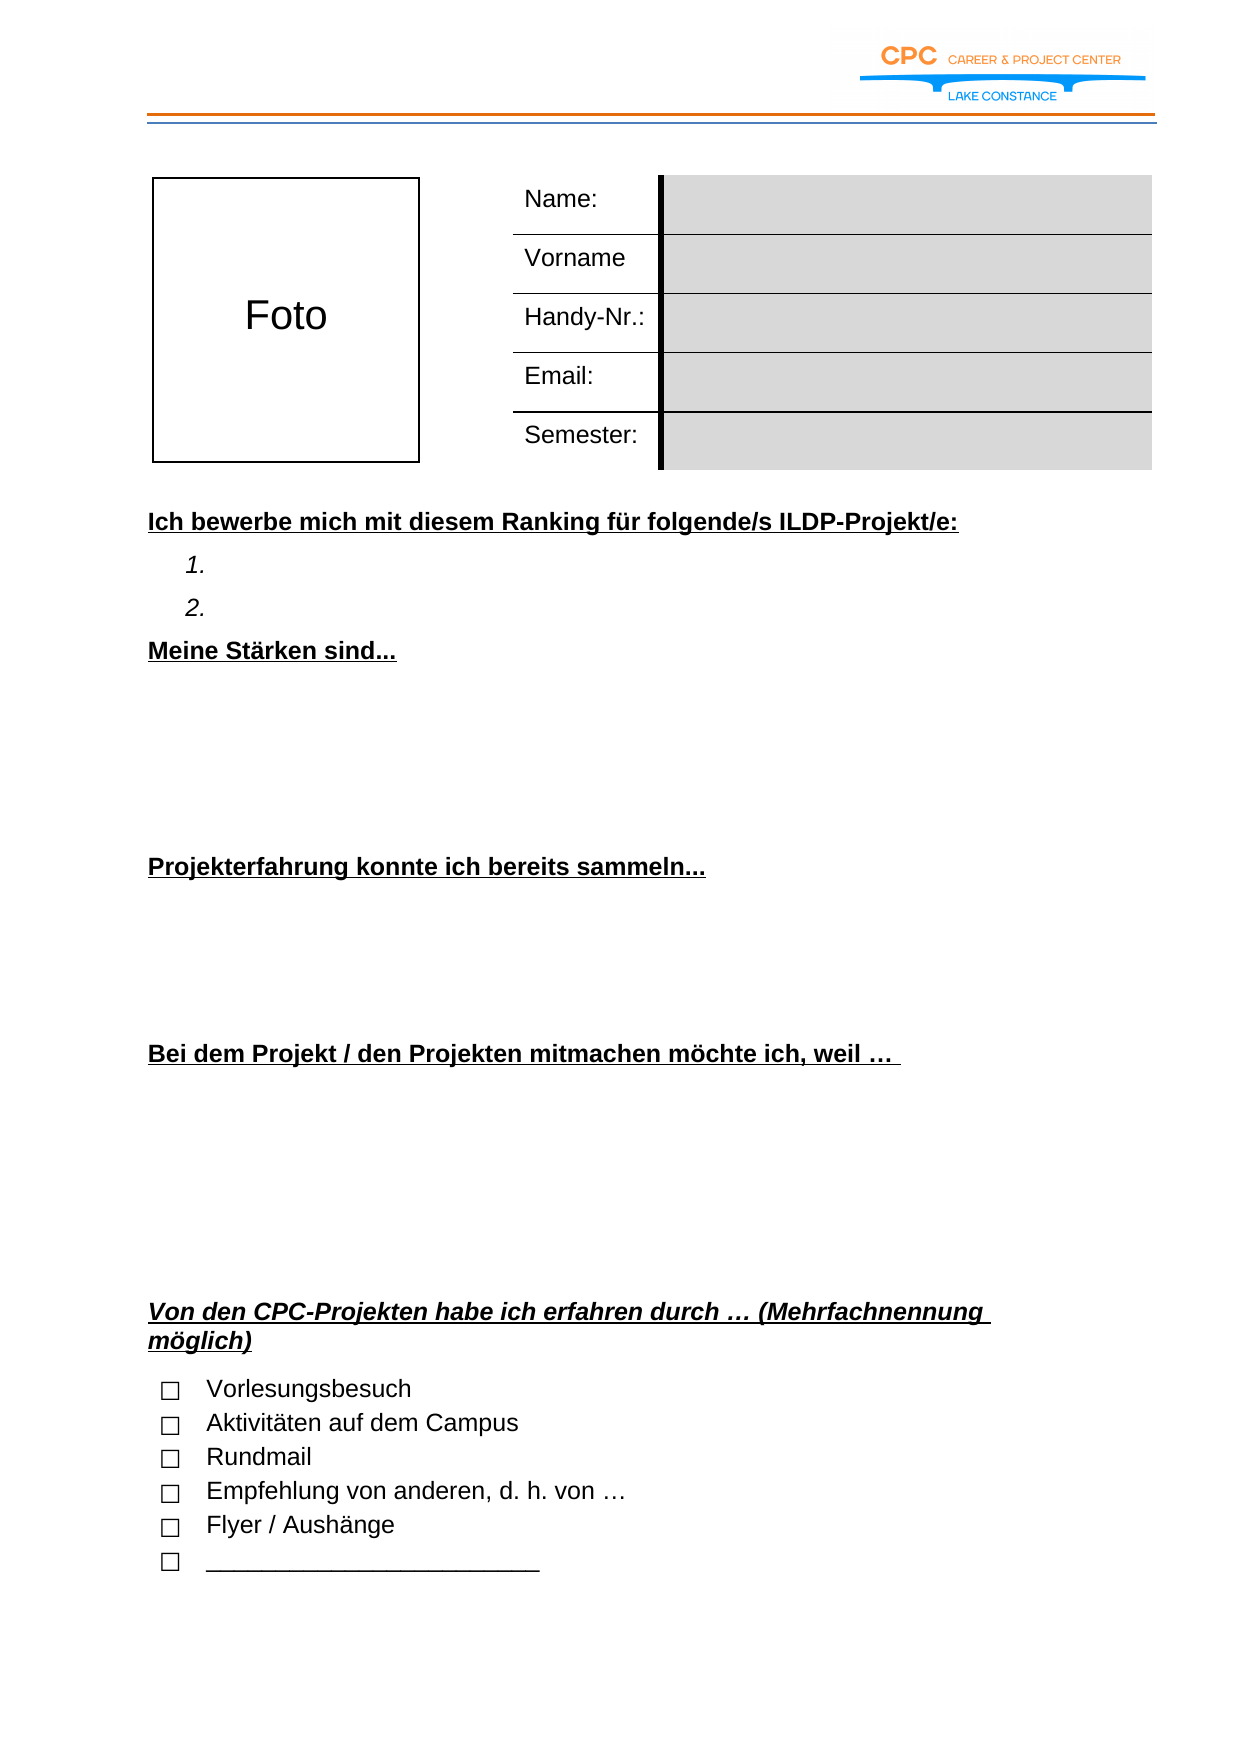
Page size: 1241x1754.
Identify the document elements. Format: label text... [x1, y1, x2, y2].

table_cell Rundmail [195, 1442, 639, 1476]
table_header Vorlesungsbesuch [195, 1374, 639, 1408]
table_cell Flyer / Aushänge [195, 1510, 639, 1544]
table_cell Empfehlung von anderen, d. h. von … [195, 1476, 639, 1510]
picture [828, 26, 1157, 115]
table_cell ________________________ [195, 1544, 639, 1578]
text Bei dem Projekt / den Projekten mitmachen möchte ich, weil … [148, 1039, 1093, 1067]
text Ich bewerbe mich mit diesem Ranking für folgende/s ILDP-Projekt/e: [148, 507, 1093, 536]
text Meine Stärken sind... [148, 636, 1093, 665]
table_cell Aktivitäten auf dem Campus [195, 1408, 639, 1442]
text Projekterfahrung konnte ich bereits sammeln... [148, 852, 1093, 881]
text Von den CPC-Projekten habe ich erfahren durch … (Mehrfachnennung möglich) [148, 1297, 1093, 1355]
